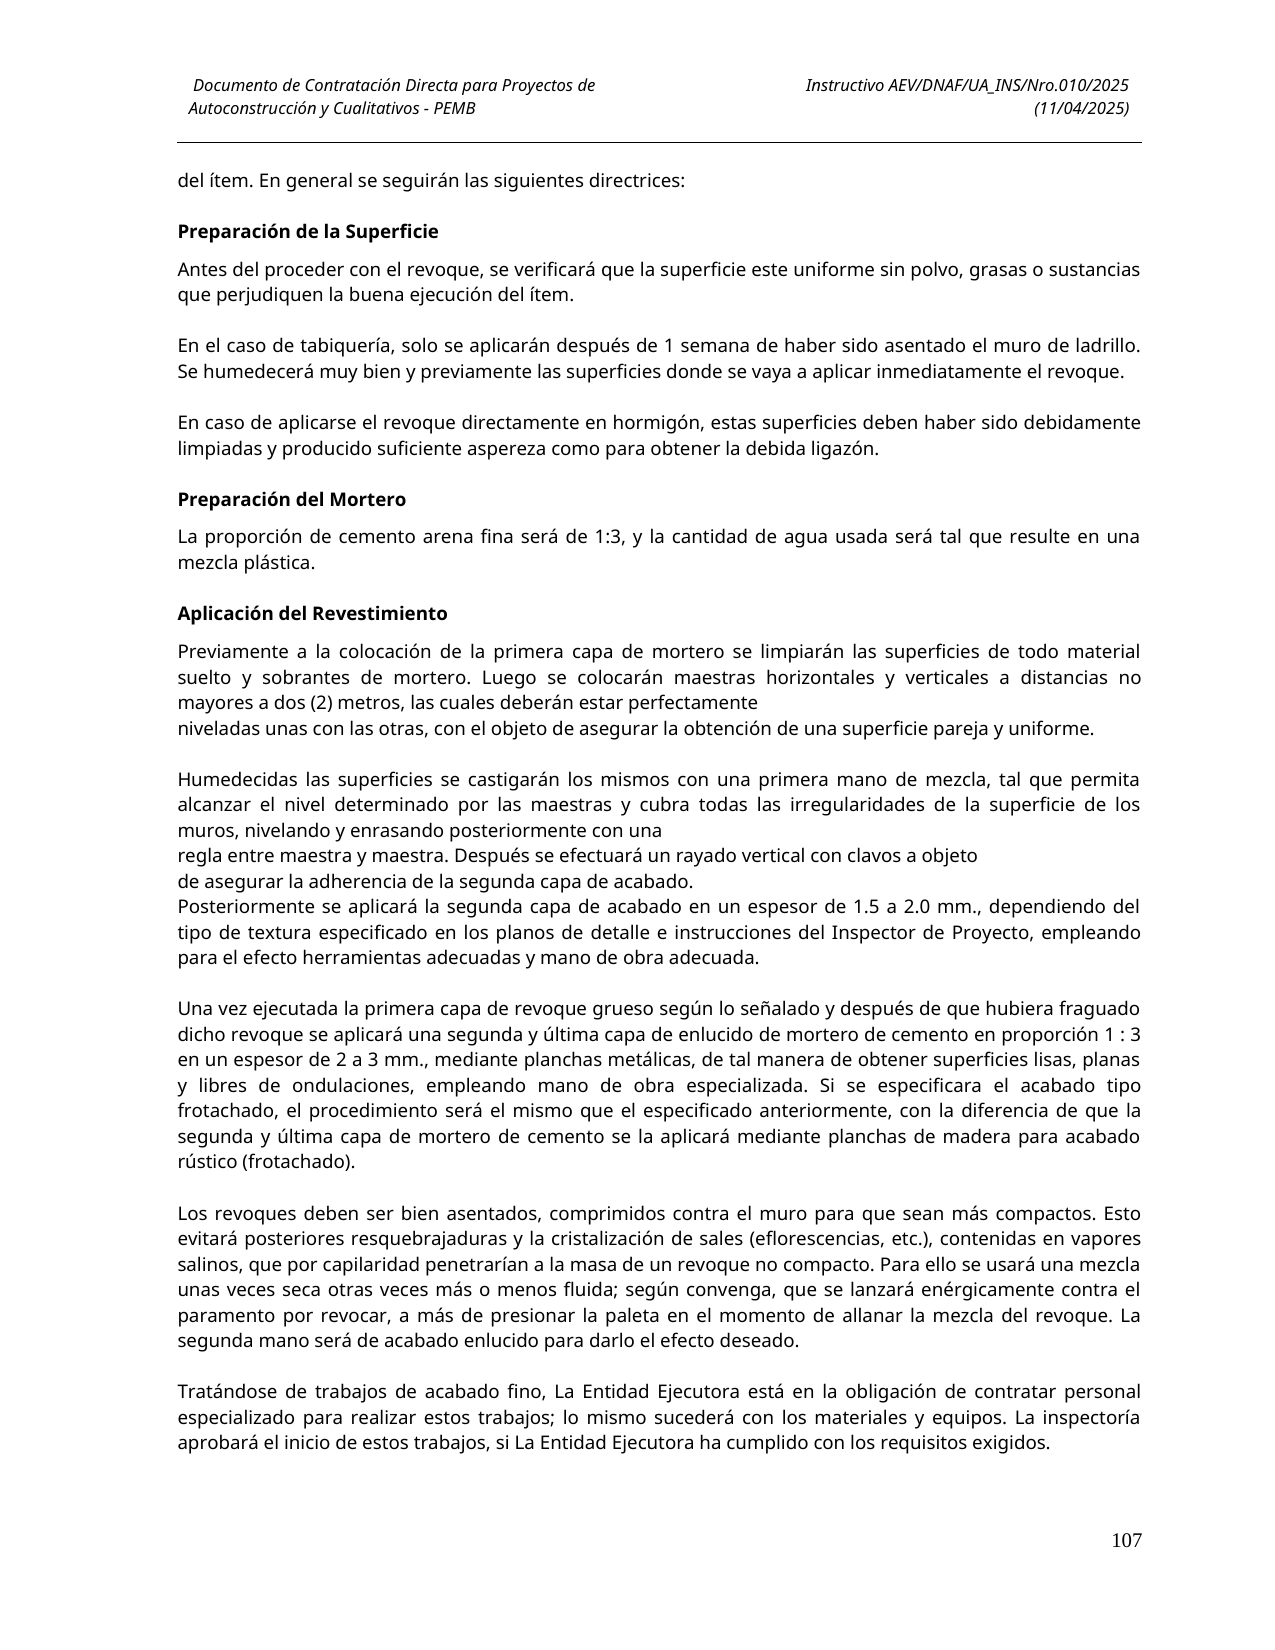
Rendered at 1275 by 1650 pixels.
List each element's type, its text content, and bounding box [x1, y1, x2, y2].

text En el caso de tabiquería, solo se aplicarán después de 1 semana de haber sido asentado el muro de ladrillo. Se humedecerá muy bien y previamente las superficies donde se vaya a aplicar inmediatamente el revoque. [177, 333, 1142, 384]
text de asegurar la adherencia de la segunda capa de acabado. [177, 868, 1142, 894]
text Tratándose de trabajos de acabado fino, La Entidad Ejecutora está en la obligación de contratar personal especializado para realizar estos trabajos; lo mismo sucederá con los materiales y equipos. La inspectoría aprobará el inicio de estos trabajos, si La Entidad Ejecutora ha cumplido con los requisitos exigidos. [177, 1378, 1142, 1455]
text Previamente a la colocación de la primera capa de mortero se limpiarán las superficies de todo material suelto y sobrantes de mortero. Luego se colocarán maestras horizontales y verticales a distancias no mayores a dos (2) metros, las cuales deberán estar perfectamente [177, 638, 1142, 715]
text Humedecidas las superficies se castigarán los mismos con una primera mano de mezcla, tal que permita alcanzar el nivel determinado por las maestras y cubra todas las irregularidades de la superficie de los muros, nivelando y enrasando posteriormente con una [177, 766, 1142, 843]
text Preparación de la Superficie [177, 218, 1142, 244]
text En caso de aplicarse el revoque directamente en hormigón, estas superficies deben haber sido debidamente limpiadas y producido suficiente aspereza como para obtener la debida ligazón. [177, 409, 1142, 460]
text Una vez ejecutada la primera capa de revoque grueso según lo señalado y después de que hubiera fraguado dicho revoque se aplicará una segunda y última capa de enlucido de mortero de cemento en proporción 1 : 3 en un espesor de 2 a 3 mm., mediante planchas metálicas, de tal manera de obtener superficies lisas, planas y libres de ondulaciones, empleando mano de obra especializada. Si se especificara el acabado tipo frotachado, el procedimiento será el mismo que el especificado anteriormente, con la diferencia de que la segunda y última capa de mortero de cemento se la aplicará mediante planchas de madera para acabado rústico (frotachado). [177, 996, 1142, 1174]
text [177, 167, 1142, 193]
text regla entre maestra y maestra. Después se efectuará un rayado vertical con clavos a objeto [177, 843, 1142, 868]
text Antes del proceder con el revoque, se verificará que la superficie este uniforme sin polvo, grasas o sustancias que perjudiquen la buena ejecución del ítem. [177, 256, 1142, 307]
text La proporción de cemento arena fina será de 1:3, y la cantidad de agua usada será tal que resulte en una mezcla plástica. [177, 524, 1142, 575]
text Los revoques deben ser bien asentados, comprimidos contra el muro para que sean más compactos. Esto evitará posteriores resquebrajaduras y la cristalización de sales (eflorescencias, etc.), contenidas en vapores salinos, que por capilaridad penetrarían a la masa de un revoque no compacto. Para ello se usará una mezcla unas veces seca otras veces más o menos fluida; según convenga, que se lanzará enérgicamente contra el paramento por revocar, a más de presionar la paleta en el momento de allanar la mezcla del revoque. La segunda mano será de acabado enlucido para darlo el efecto deseado. [177, 1200, 1142, 1353]
text Posteriormente se aplicará la segunda capa de acabado en un espesor de 1.5 a 2.0 mm., dependiendo del tipo de textura especificado en los planos de detalle e instrucciones del Inspector de Proyecto, empleando para el efecto herramientas adecuadas y mano de obra adecuada. [177, 894, 1142, 970]
text Preparación del Mortero [177, 486, 1142, 511]
text Aplicación del Revestimiento [177, 600, 1142, 626]
text niveladas unas con las otras, con el objeto de asegurar la obtención de una superficie pareja y uniforme. [177, 715, 1142, 741]
